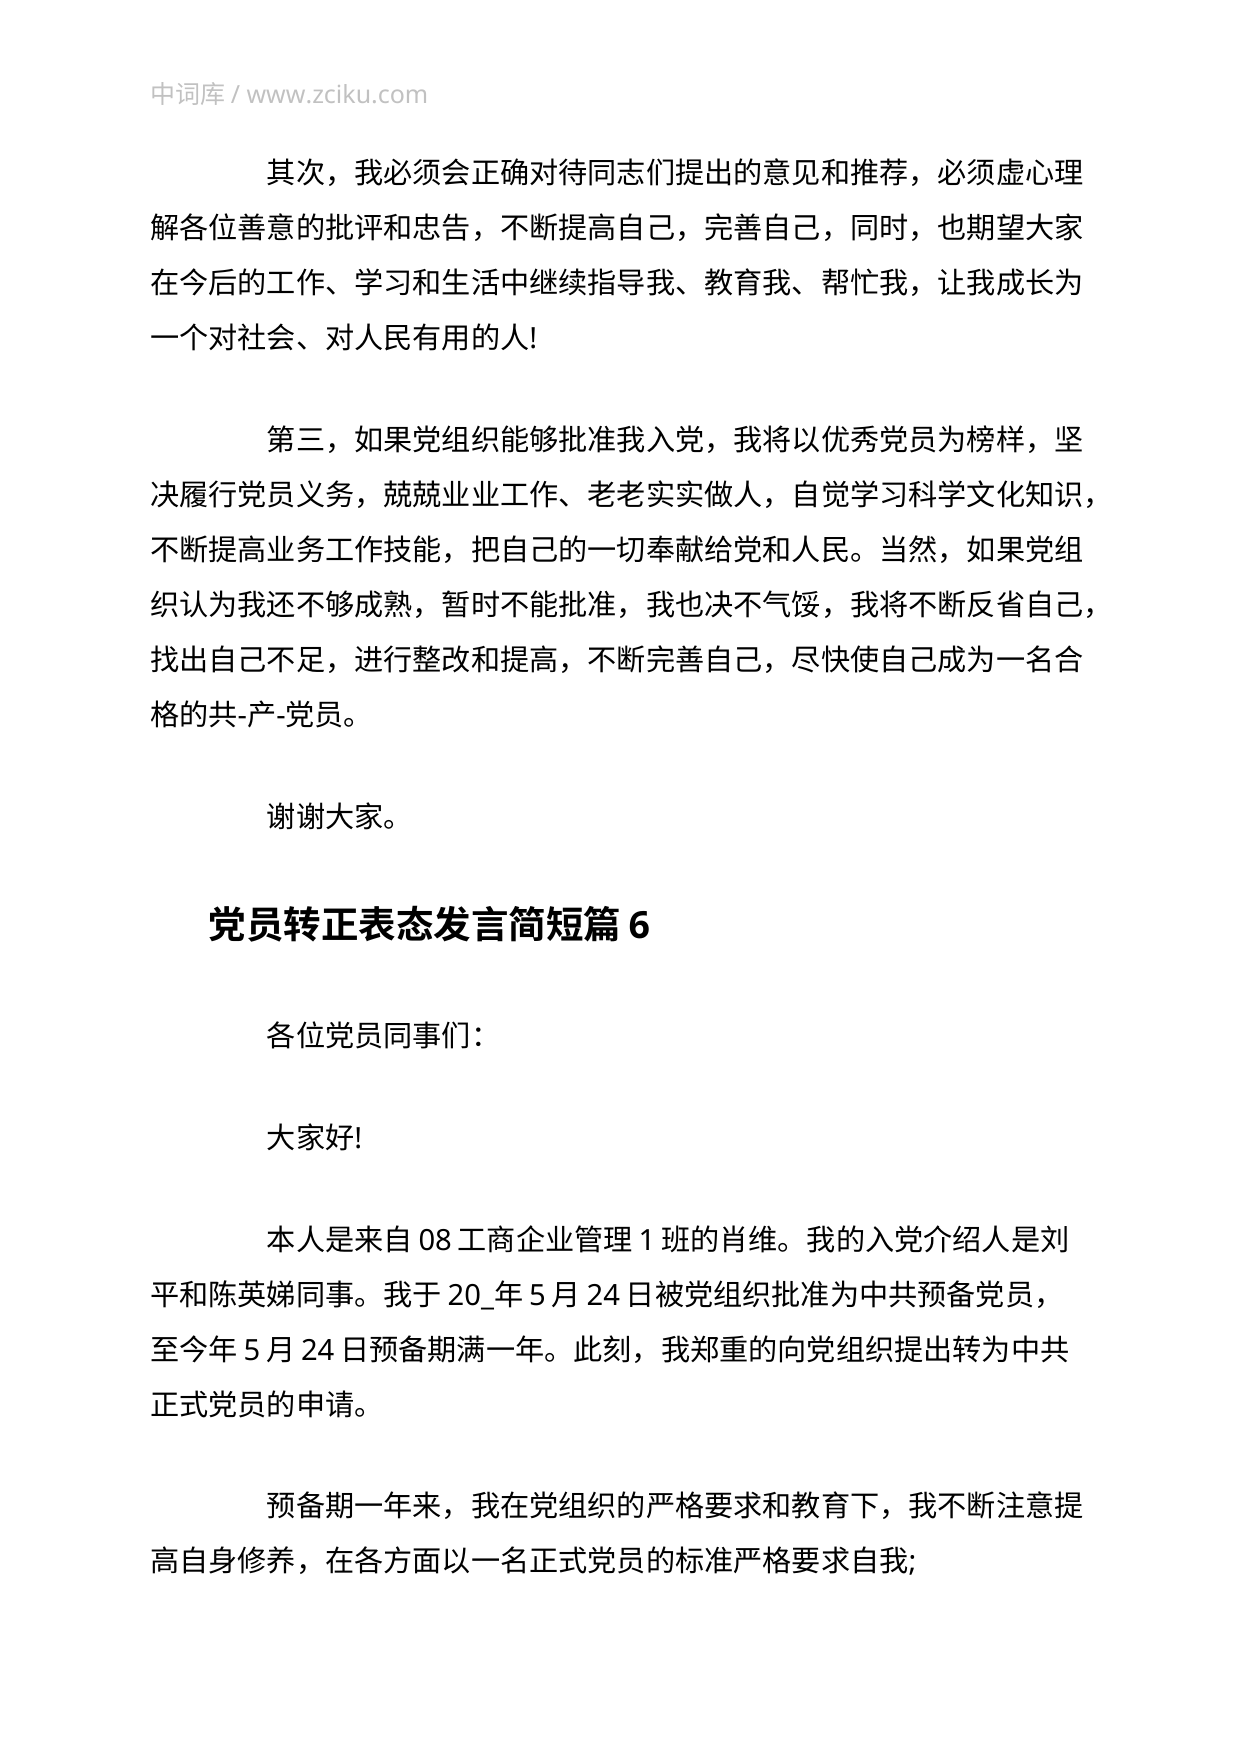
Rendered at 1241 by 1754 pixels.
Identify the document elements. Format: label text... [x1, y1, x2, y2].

text 其次，我必须会正确对待同志们提出的意见和推荐，必须虚心理解各位善意的批评和忠告，不断提高自己，完善自己，同时，也期望大家在今后的工作、学习和生活中继续指导我、教育我、帮忙我，让我成长为一个对社会、对人民有用的人! [150, 150, 1090, 357]
text 本人是来自08工商企业管理1班的肖维。我的入党介绍人是刘平和陈英娣同事。我于20_年5月24日被党组织批准为中共预备党员，至今年5月24日预备期满一年。此刻，我郑重的向党组织提出转为中共正式党员的申请。 [150, 1216, 1090, 1423]
text 第三，如果党组织能够批准我入党，我将以优秀党员为榜样，坚决履行党员义务，兢兢业业工作、老老实实做人，自觉学习科学文化知识，不断提高业务工作技能，把自己的一切奉献给党和人民。当然，如果党组织认为我还不够成熟，暂时不能批准，我也决不气馁，我将不断反省自己，找出自己不足，进行整改和提高，不断完善自己，尽快使自己成为一名合格的共-产-党员。 [150, 417, 1090, 733]
text 大家好! [150, 1114, 1090, 1157]
text 党员转正表态发言简短篇6 [150, 895, 1090, 949]
text 预备期一年来，我在党组织的严格要求和教育下，我不断注意提高自身修养，在各方面以一名正式党员的标准严格要求自我; [150, 1483, 1090, 1580]
text 谢谢大家。 [150, 793, 1090, 835]
text 各位党员同事们： [150, 1012, 1090, 1055]
